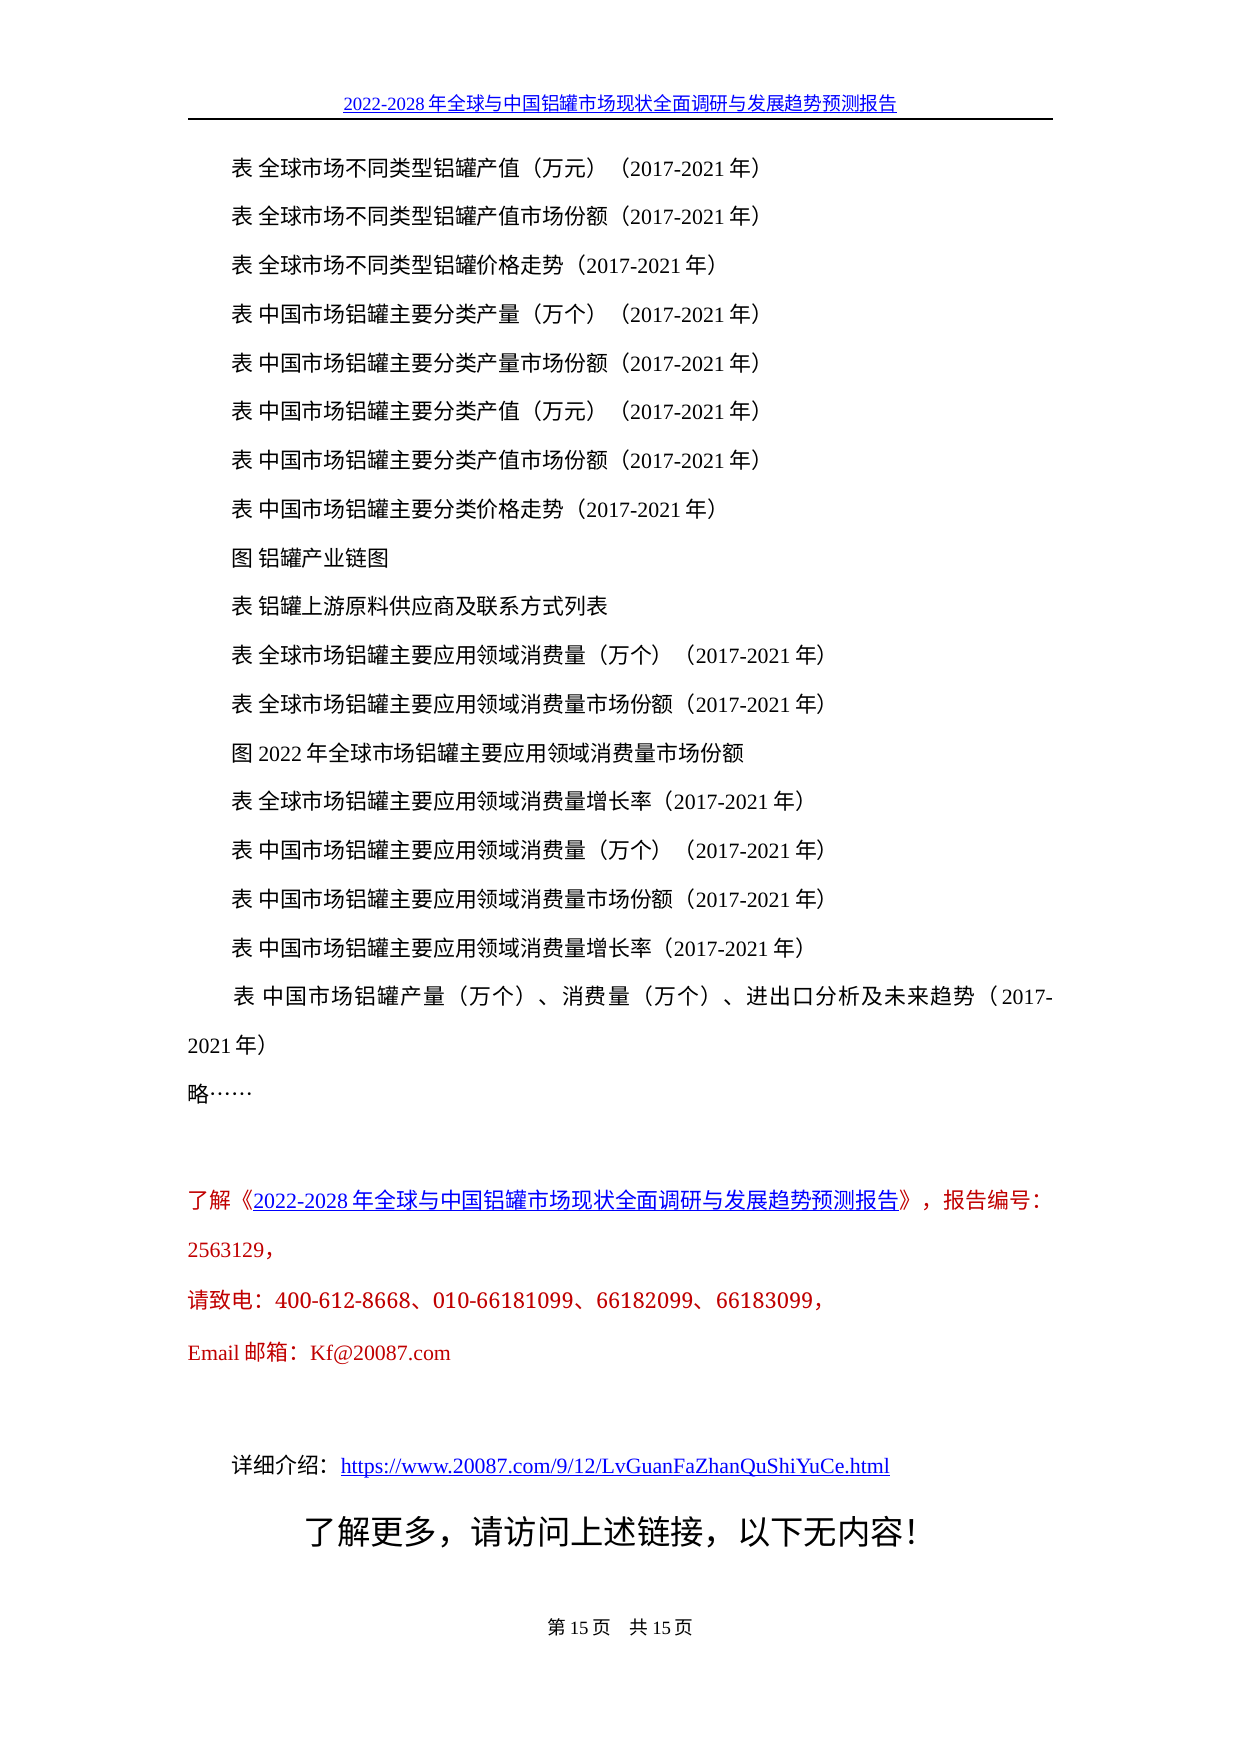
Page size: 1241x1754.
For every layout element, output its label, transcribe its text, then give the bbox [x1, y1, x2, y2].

text 详细介绍：https://www.20087.com/9/12/LvGuanFaZhanQuShiYuCe.html [187, 1448, 1053, 1480]
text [187, 150, 1053, 1109]
text 请致电：400-612-8668、010-66181099、66182099、66183099， [187, 1283, 1053, 1316]
text Email邮箱：Kf@20087.com [187, 1335, 1053, 1367]
text 了解《2022-2028年全球与中国铝罐市场现状全面调研与发展趋势预测报告》，报告编号：2563129， [187, 1183, 1053, 1264]
title 了解更多，请访问上述链接，以下无内容！ [187, 1498, 1053, 1563]
